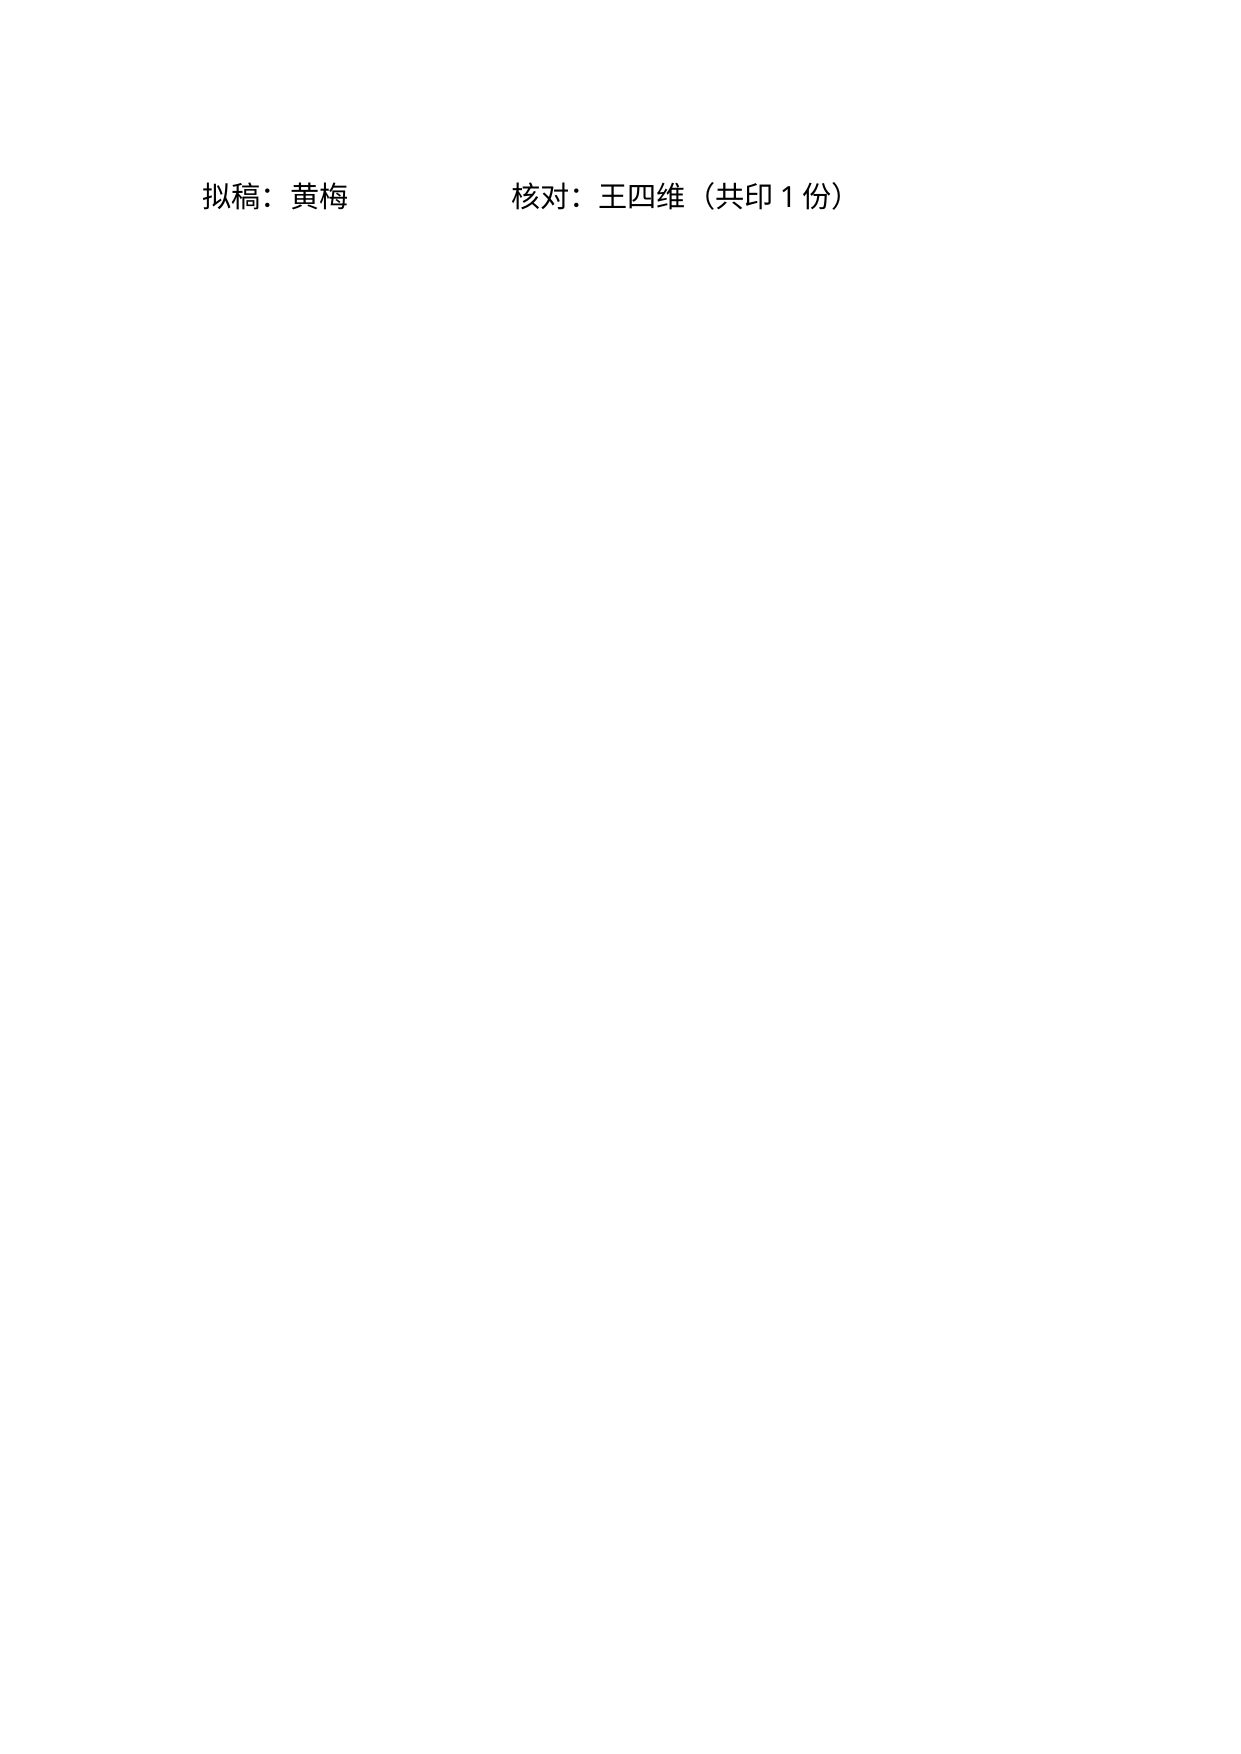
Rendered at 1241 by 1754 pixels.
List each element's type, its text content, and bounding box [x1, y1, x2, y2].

text 拟稿：黄梅 核对：王四维（共印1份） [123, 162, 1053, 227]
